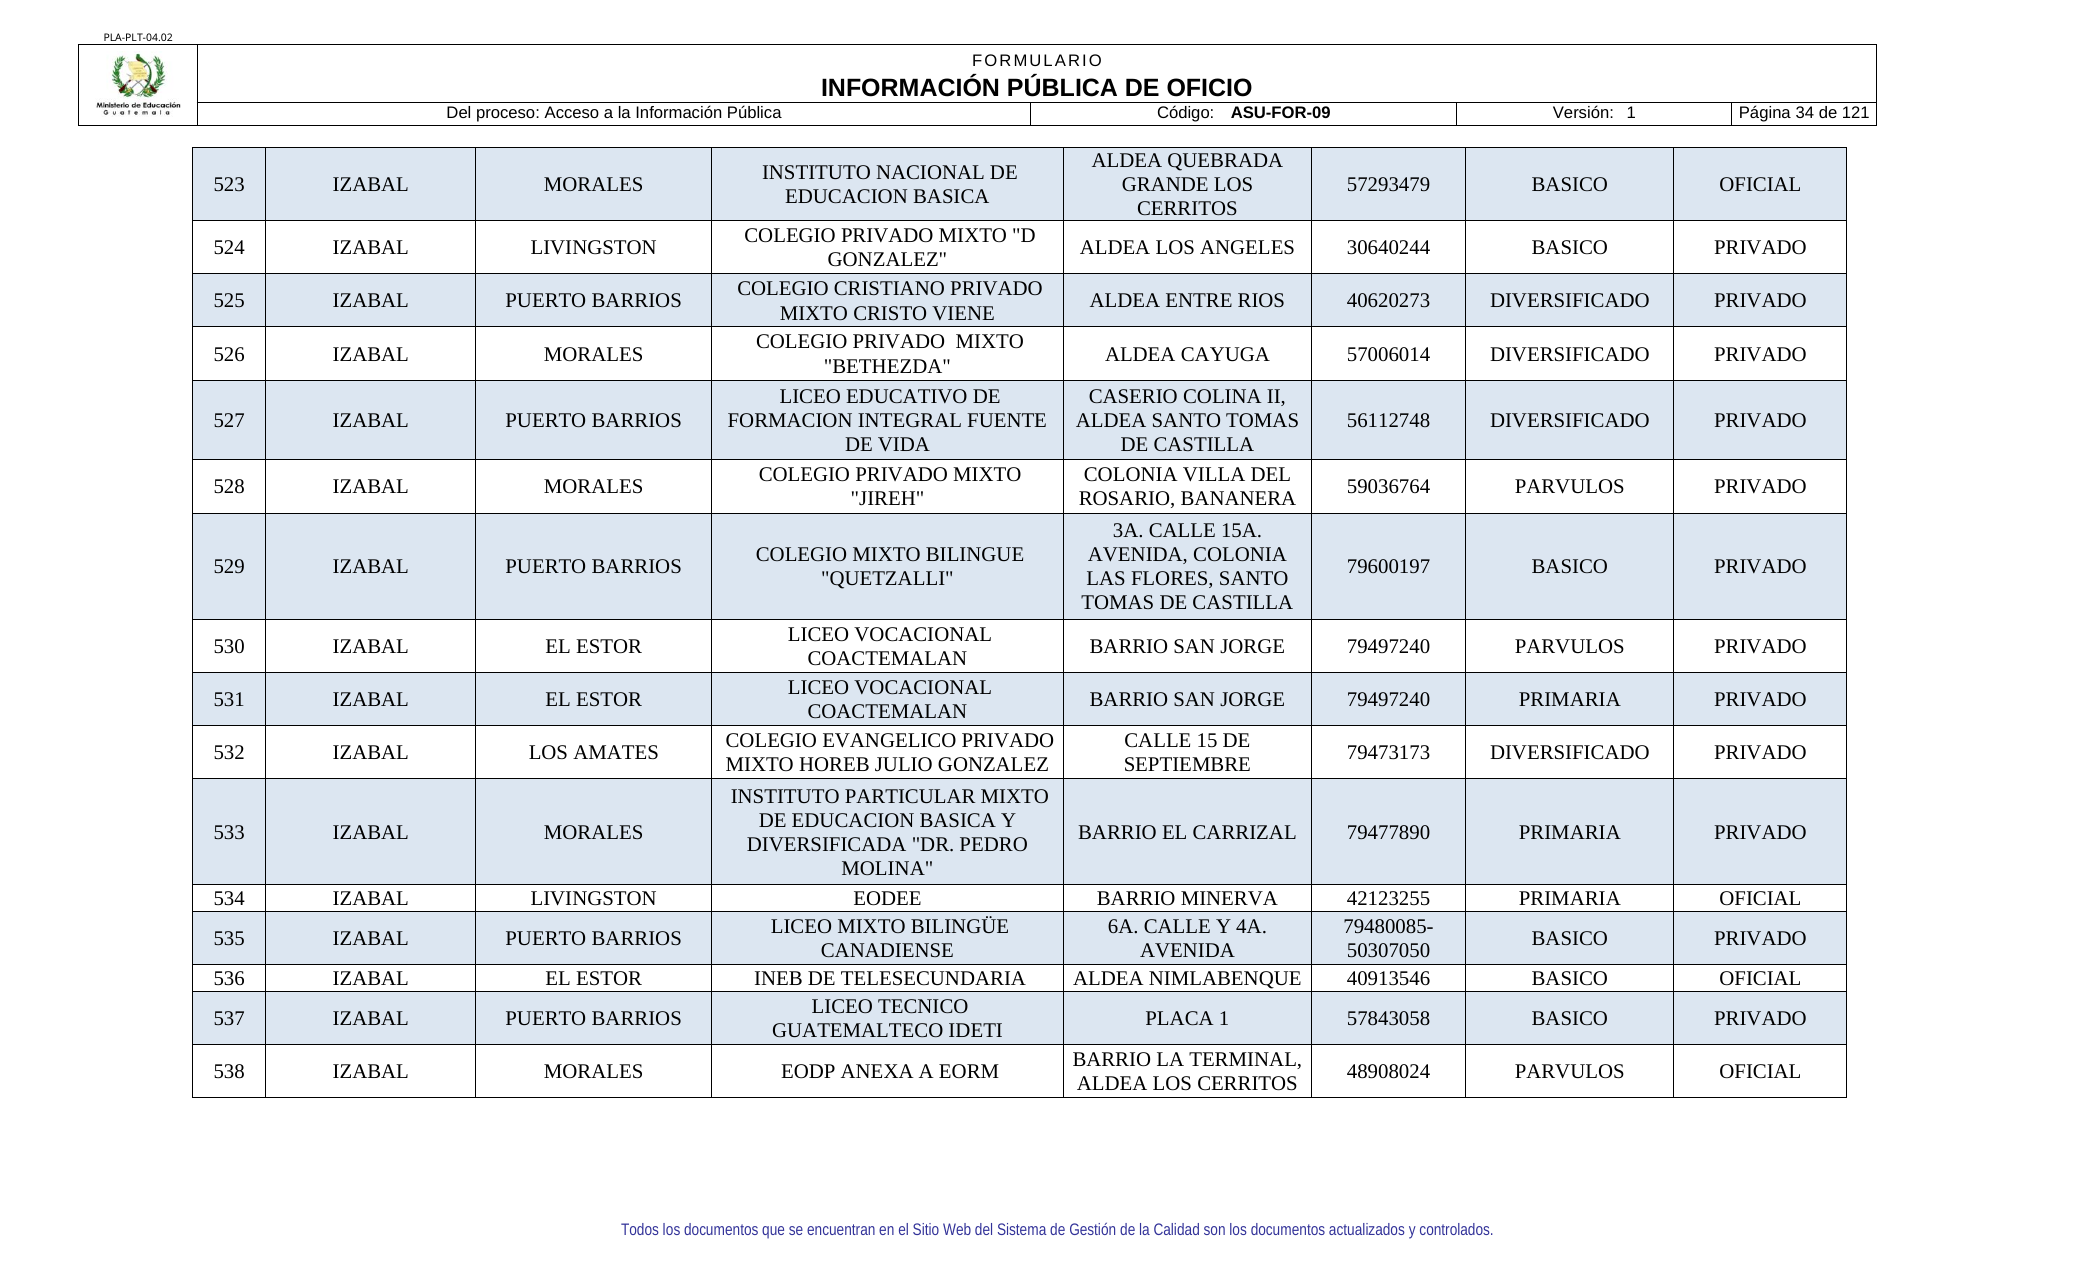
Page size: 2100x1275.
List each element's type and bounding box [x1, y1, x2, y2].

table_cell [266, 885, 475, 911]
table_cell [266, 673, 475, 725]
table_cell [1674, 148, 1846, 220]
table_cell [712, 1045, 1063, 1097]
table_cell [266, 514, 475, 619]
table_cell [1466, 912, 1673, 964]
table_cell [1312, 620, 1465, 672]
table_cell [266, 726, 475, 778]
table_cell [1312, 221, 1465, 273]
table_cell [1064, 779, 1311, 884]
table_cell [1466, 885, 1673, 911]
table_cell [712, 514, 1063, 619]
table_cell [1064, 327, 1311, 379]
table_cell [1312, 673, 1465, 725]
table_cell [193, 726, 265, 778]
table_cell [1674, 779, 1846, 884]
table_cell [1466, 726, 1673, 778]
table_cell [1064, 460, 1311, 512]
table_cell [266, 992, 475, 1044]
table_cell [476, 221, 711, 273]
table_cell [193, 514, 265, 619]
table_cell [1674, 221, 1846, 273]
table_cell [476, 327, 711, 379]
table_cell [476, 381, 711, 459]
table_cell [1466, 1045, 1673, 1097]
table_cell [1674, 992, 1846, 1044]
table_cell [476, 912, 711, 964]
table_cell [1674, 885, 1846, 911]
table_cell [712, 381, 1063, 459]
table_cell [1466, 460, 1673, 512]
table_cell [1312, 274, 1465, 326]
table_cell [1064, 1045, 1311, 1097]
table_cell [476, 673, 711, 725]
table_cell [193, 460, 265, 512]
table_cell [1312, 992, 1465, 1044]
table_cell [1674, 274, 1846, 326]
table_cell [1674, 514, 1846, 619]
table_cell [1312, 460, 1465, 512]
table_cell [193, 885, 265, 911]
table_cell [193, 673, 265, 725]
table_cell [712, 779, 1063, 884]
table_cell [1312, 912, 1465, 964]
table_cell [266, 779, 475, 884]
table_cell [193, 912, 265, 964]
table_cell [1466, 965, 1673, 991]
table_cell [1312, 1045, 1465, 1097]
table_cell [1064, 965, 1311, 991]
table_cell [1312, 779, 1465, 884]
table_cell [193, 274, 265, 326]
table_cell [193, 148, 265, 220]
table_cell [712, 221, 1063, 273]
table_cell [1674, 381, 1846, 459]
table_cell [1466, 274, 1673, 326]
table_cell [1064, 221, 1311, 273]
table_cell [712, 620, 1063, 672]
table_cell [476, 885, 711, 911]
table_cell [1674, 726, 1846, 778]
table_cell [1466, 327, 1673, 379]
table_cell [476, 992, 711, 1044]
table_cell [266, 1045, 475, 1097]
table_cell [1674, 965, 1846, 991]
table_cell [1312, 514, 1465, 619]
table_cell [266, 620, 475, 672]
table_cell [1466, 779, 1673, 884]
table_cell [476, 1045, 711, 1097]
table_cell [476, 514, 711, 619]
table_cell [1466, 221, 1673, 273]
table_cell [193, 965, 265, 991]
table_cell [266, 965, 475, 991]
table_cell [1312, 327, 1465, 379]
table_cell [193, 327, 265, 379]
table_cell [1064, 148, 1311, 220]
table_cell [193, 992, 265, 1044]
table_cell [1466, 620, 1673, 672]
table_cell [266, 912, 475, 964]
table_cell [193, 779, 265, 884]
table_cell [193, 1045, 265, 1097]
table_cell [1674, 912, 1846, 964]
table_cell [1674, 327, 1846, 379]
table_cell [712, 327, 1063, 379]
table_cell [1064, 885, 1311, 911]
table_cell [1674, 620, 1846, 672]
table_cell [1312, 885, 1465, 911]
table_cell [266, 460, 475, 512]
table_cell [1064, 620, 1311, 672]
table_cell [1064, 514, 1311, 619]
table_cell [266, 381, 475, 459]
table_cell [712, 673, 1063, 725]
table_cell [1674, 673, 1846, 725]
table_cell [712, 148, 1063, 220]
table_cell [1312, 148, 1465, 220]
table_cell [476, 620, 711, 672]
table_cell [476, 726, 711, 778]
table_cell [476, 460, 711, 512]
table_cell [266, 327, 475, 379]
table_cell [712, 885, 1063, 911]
picture [95, 51, 181, 117]
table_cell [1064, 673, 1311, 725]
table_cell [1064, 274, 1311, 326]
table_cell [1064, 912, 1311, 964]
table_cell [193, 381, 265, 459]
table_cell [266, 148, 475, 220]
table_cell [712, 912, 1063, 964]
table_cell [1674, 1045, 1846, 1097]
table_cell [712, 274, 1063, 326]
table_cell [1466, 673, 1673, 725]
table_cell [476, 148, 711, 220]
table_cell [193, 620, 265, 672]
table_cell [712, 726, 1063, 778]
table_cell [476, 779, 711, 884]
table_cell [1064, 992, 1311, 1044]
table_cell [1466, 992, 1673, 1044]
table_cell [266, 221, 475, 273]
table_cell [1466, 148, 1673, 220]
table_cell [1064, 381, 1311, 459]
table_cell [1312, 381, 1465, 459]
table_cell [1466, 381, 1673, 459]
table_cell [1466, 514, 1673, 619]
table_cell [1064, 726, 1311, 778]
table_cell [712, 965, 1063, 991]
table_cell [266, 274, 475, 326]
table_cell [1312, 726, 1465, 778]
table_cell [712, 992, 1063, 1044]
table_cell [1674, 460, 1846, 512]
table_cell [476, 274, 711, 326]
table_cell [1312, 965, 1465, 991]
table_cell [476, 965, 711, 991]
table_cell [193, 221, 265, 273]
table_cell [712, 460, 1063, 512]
